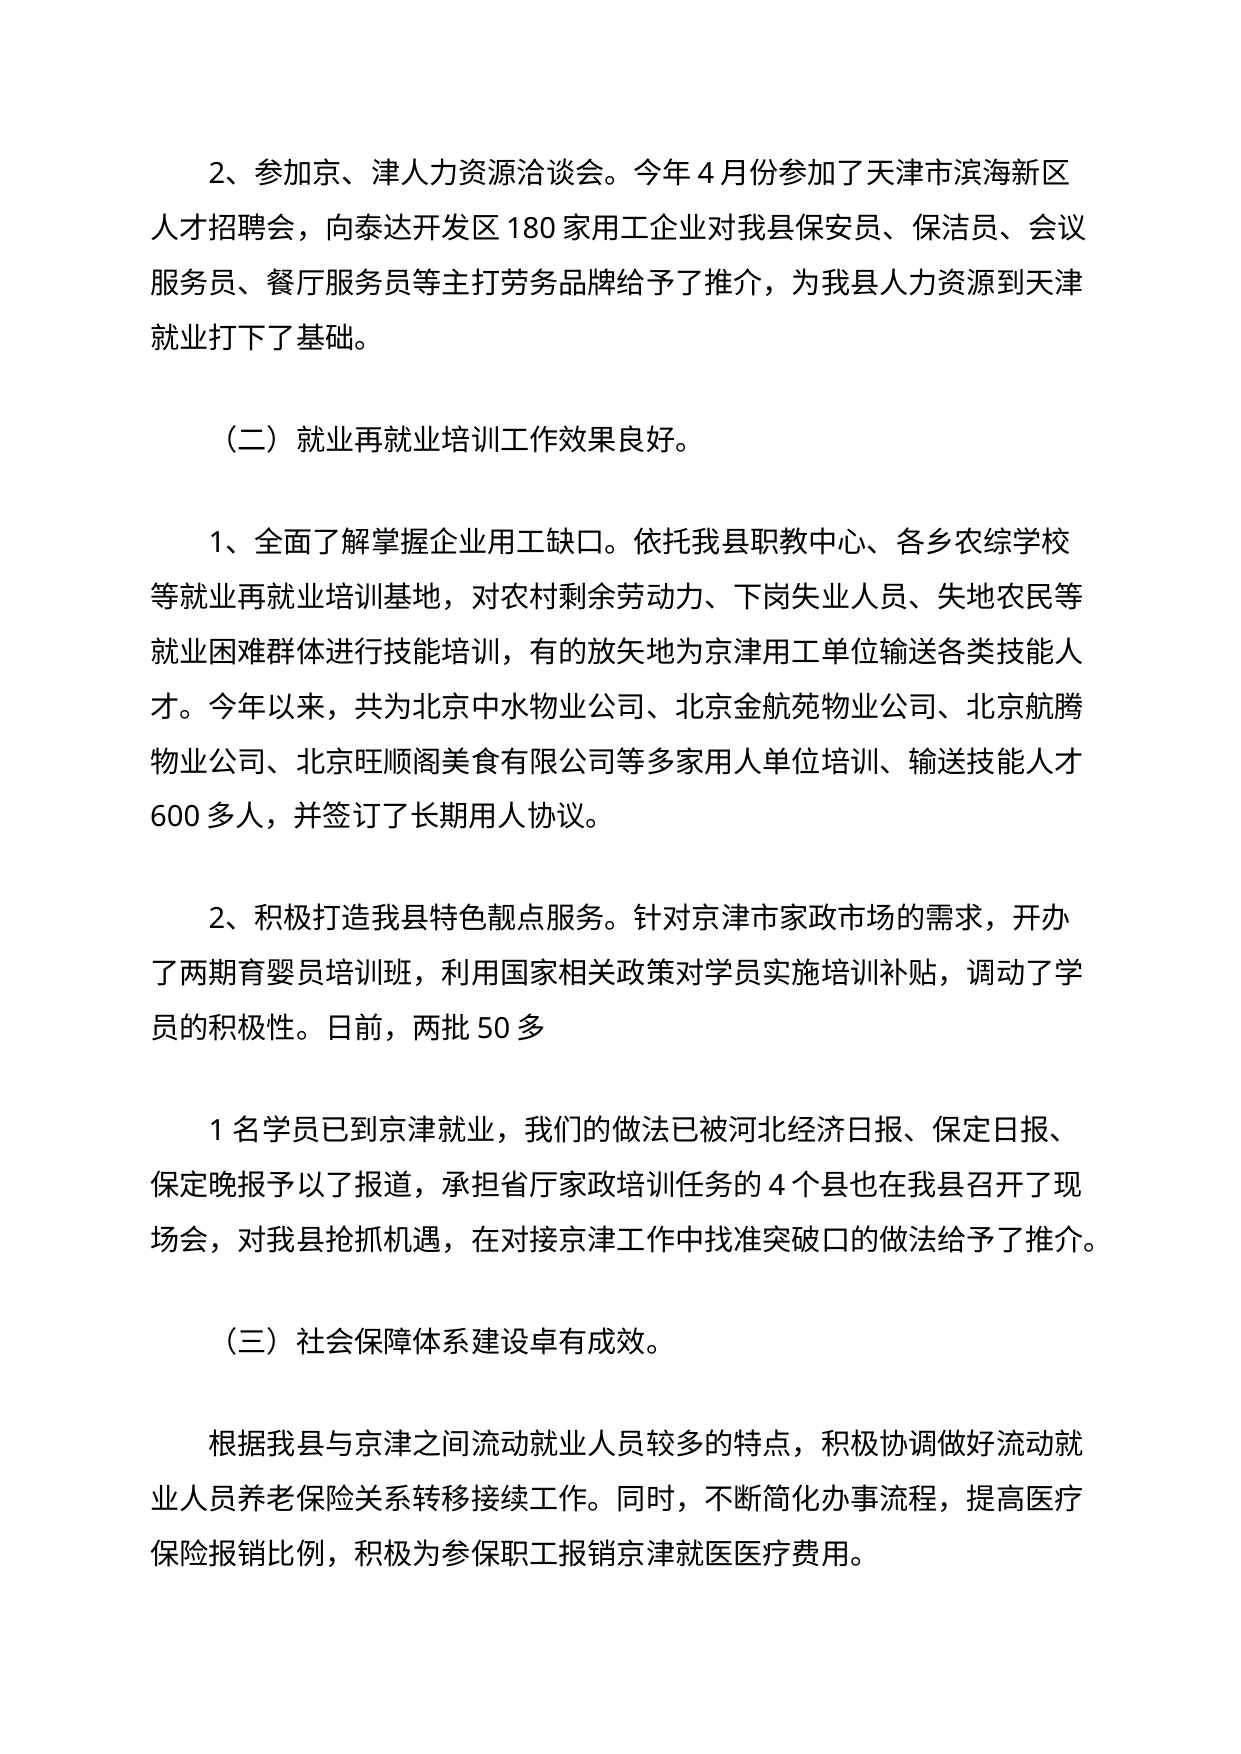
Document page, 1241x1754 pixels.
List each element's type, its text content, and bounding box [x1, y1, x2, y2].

text 2、参加京、津人力资源洽谈会。今年4月份参加了天津市滨海新区人才招聘会，向泰达开发区180家用工企业对我县保安员、保洁员、会议服务员、餐厅服务员等主打劳务品牌给予了推介，为我县人力资源到天津就业打下了基础。 [150, 150, 1090, 357]
text 1 名学员已到京津就业，我们的做法已被河北经济日报、保定日报、保定晚报予以了报道，承担省厅家政培训任务的4个县也在我县召开了现场会，对我县抢抓机遇，在对接京津工作中找准突破口的做法给予了推介。 [150, 1107, 1090, 1259]
text （二）就业再就业培训工作效果良好。 [150, 417, 1090, 459]
text （三）社会保障体系建设卓有成效。 [150, 1319, 1090, 1361]
text 2、积极打造我县特色靓点服务。针对京津市家政市场的需求，开办了两期育婴员培训班，利用国家相关政策对学员实施培训补贴，调动了学员的积极性。日前，两批50多 [150, 895, 1090, 1047]
text 根据我县与京津之间流动就业人员较多的特点，积极协调做好流动就业人员养老保险关系转移接续工作。同时，不断简化办事流程，提高医疗保险报销比例，积极为参保职工报销京津就医医疗费用。 [150, 1420, 1090, 1572]
text 1、全面了解掌握企业用工缺口。依托我县职教中心、各乡农综学校等就业再就业培训基地，对农村剩余劳动力、下岗失业人员、失地农民等就业困难群体进行技能培训，有的放矢地为京津用工单位输送各类技能人才。今年以来，共为北京中水物业公司、北京金航苑物业公司、北京航腾物业公司、北京旺顺阁美食有限公司等多家用人单位培训、输送技能人才600多人，并签订了长期用人协议。 [150, 518, 1090, 835]
